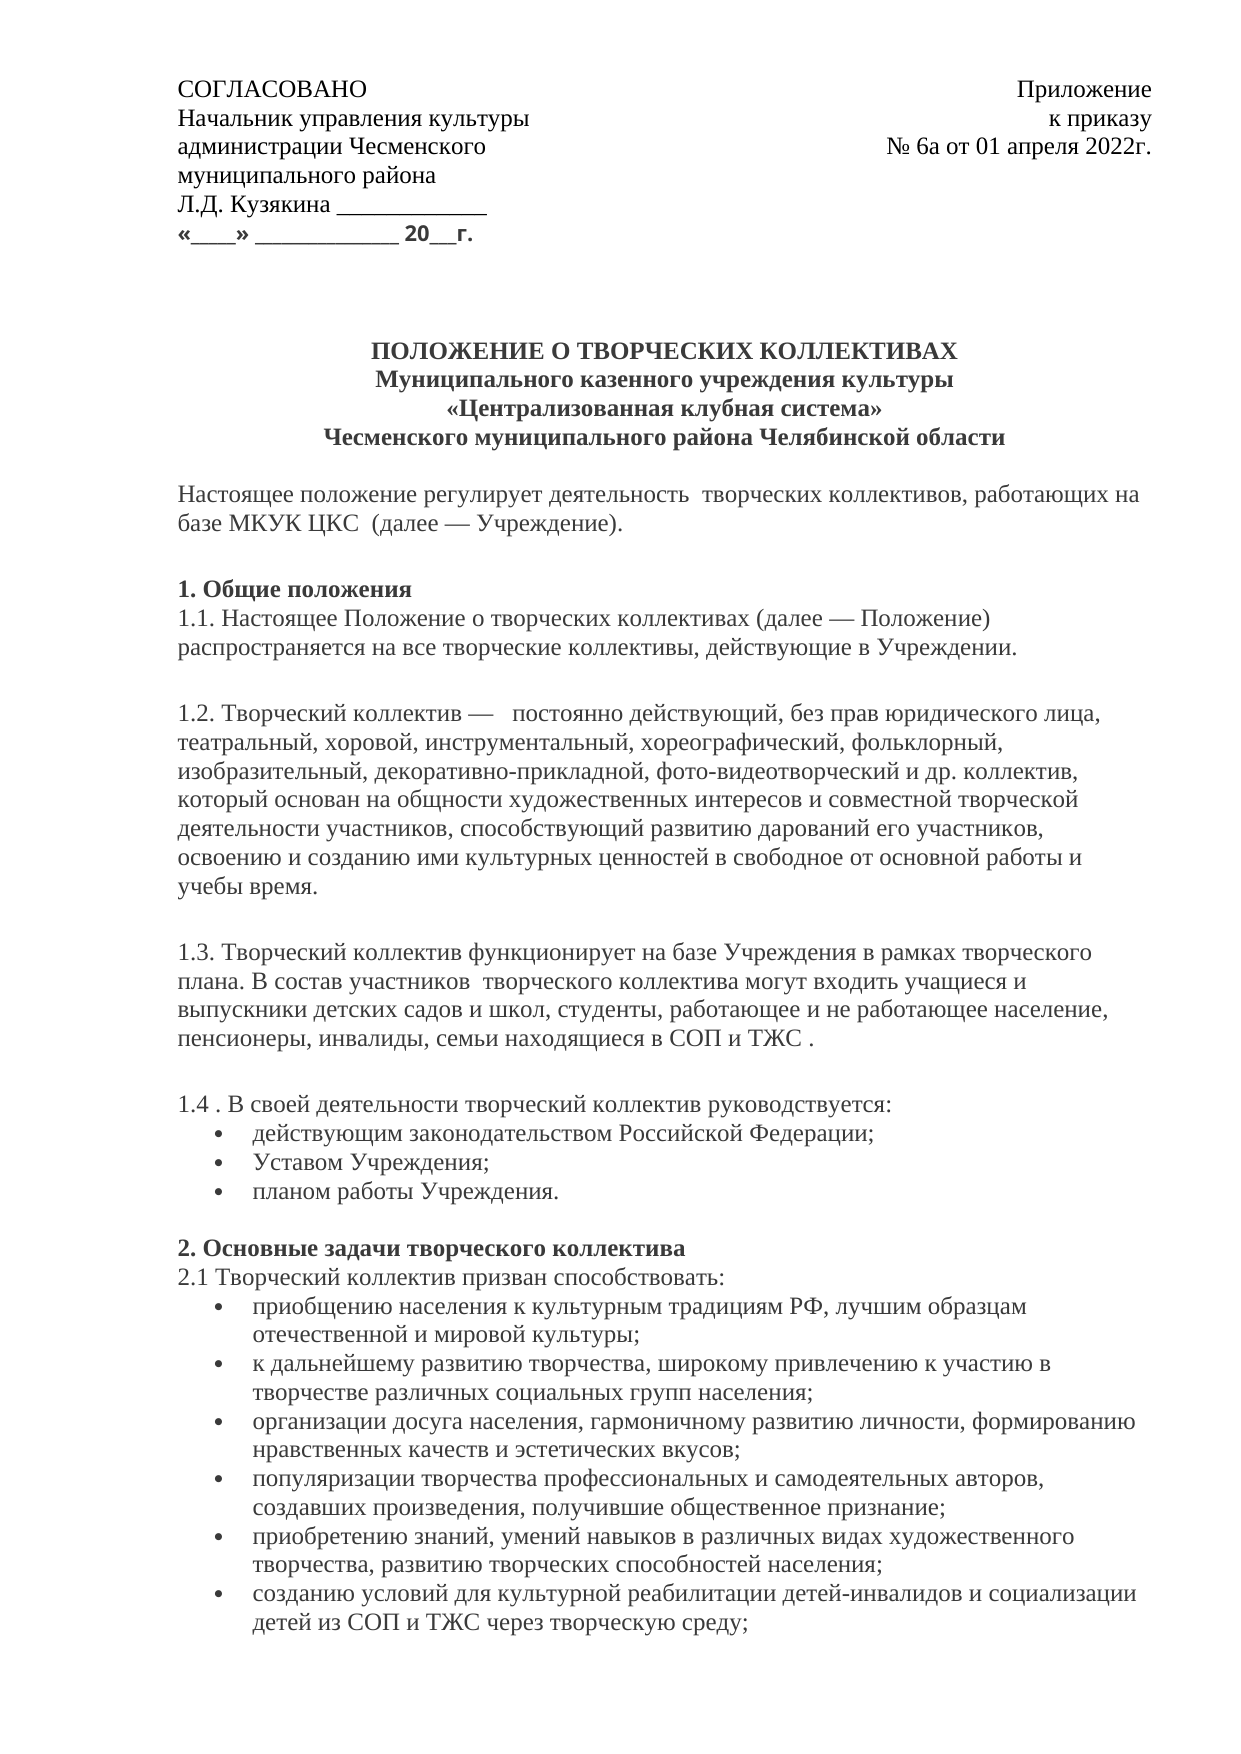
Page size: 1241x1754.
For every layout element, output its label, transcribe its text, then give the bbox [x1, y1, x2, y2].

list популяризации творчества профессиональных и самодеятельных авторов, создавших произведения, получившие общественное признание; [215, 1463, 1152, 1521]
list планом работы Учреждения. [215, 1176, 1152, 1204]
text 2. Основные задачи творческого коллектива [177, 1233, 1152, 1262]
list организации досуга населения, гармоничному развитию личности, формированию нравственных качеств и эстетических вкусов; [215, 1406, 1152, 1463]
text ПОЛОЖЕНИЕ О ТВОРЧЕСКИХ КОЛЛЕКТИВАХ [177, 336, 1152, 364]
text Чесменского муниципального района Челябинской области [177, 422, 1152, 451]
list к дальнейшему развитию творчества, широкому привлечению к участию в творчестве различных социальных групп населения; [215, 1348, 1152, 1406]
text Муниципального казенного учреждения культуры [177, 364, 1152, 393]
text Настоящее положение регулирует деятельность творческих коллективов, работающих на базе МКУК ЦКС (далее — Учреждение). [177, 479, 1152, 537]
text 1.1. Настоящее Положение о творческих коллективах (далее — Положение) распространяется на все творческие коллективы, действующие в Учреждении. [177, 603, 1152, 661]
list приобщению населения к культурным традициям РФ, лучшим образцам отечественной и мировой культуры; [215, 1291, 1152, 1348]
text 1. Общие положения [177, 574, 1152, 603]
text 1.4 . В своей деятельности творческий коллектив руководствуется: [177, 1089, 1152, 1118]
text 2.1 Творческий коллектив призван способствовать: [177, 1262, 1152, 1291]
list созданию условий для культурной реабилитации детей-инвалидов и социализации детей из СОП и ТЖС через творческую среду; [215, 1578, 1152, 1636]
text «Централизованная клубная система» [177, 393, 1152, 422]
list приобретению знаний, умений навыков в различных видах художественного творчества, развитию творческих способностей населения; [215, 1521, 1152, 1578]
text 1.2. Творческий коллектив — постоянно действующий, без прав юридического лица, театральный, хоровой, инструментальный, хореографический, фольклорный, изобразительный, декоративно-прикладной, фото-видеотворческий и др. коллектив, который основан на общности художественных интересов и совместной творческой деятельности участников, способствующий развитию дарований его участников, освоению и созданию ими культурных ценностей в свободное от основной работы и учебы время. [177, 698, 1152, 899]
table_header СОГЛАСОВАНО Начальник управления культуры администрации Чесменского муниципального района Л.Д. Кузякина ____________ «_____» ________________ 20___г. [166, 74, 664, 276]
table_header Приложение к приказу № 6а от 01 апреля 2022г. [664, 74, 1163, 276]
text 1.3. Творческий коллектив функционирует на базе Учреждения в рамках творческого плана. В состав участников творческого коллектива могут входить учащиеся и выпускники детских садов и школ, студенты, работающее и не работающее население, пенсионеры, инвалиды, семьи находящиеся в СОП и ТЖС . [177, 937, 1152, 1052]
list действующим законодательством Российской Федерации; [215, 1118, 1152, 1147]
list Уставом Учреждения; [215, 1147, 1152, 1176]
